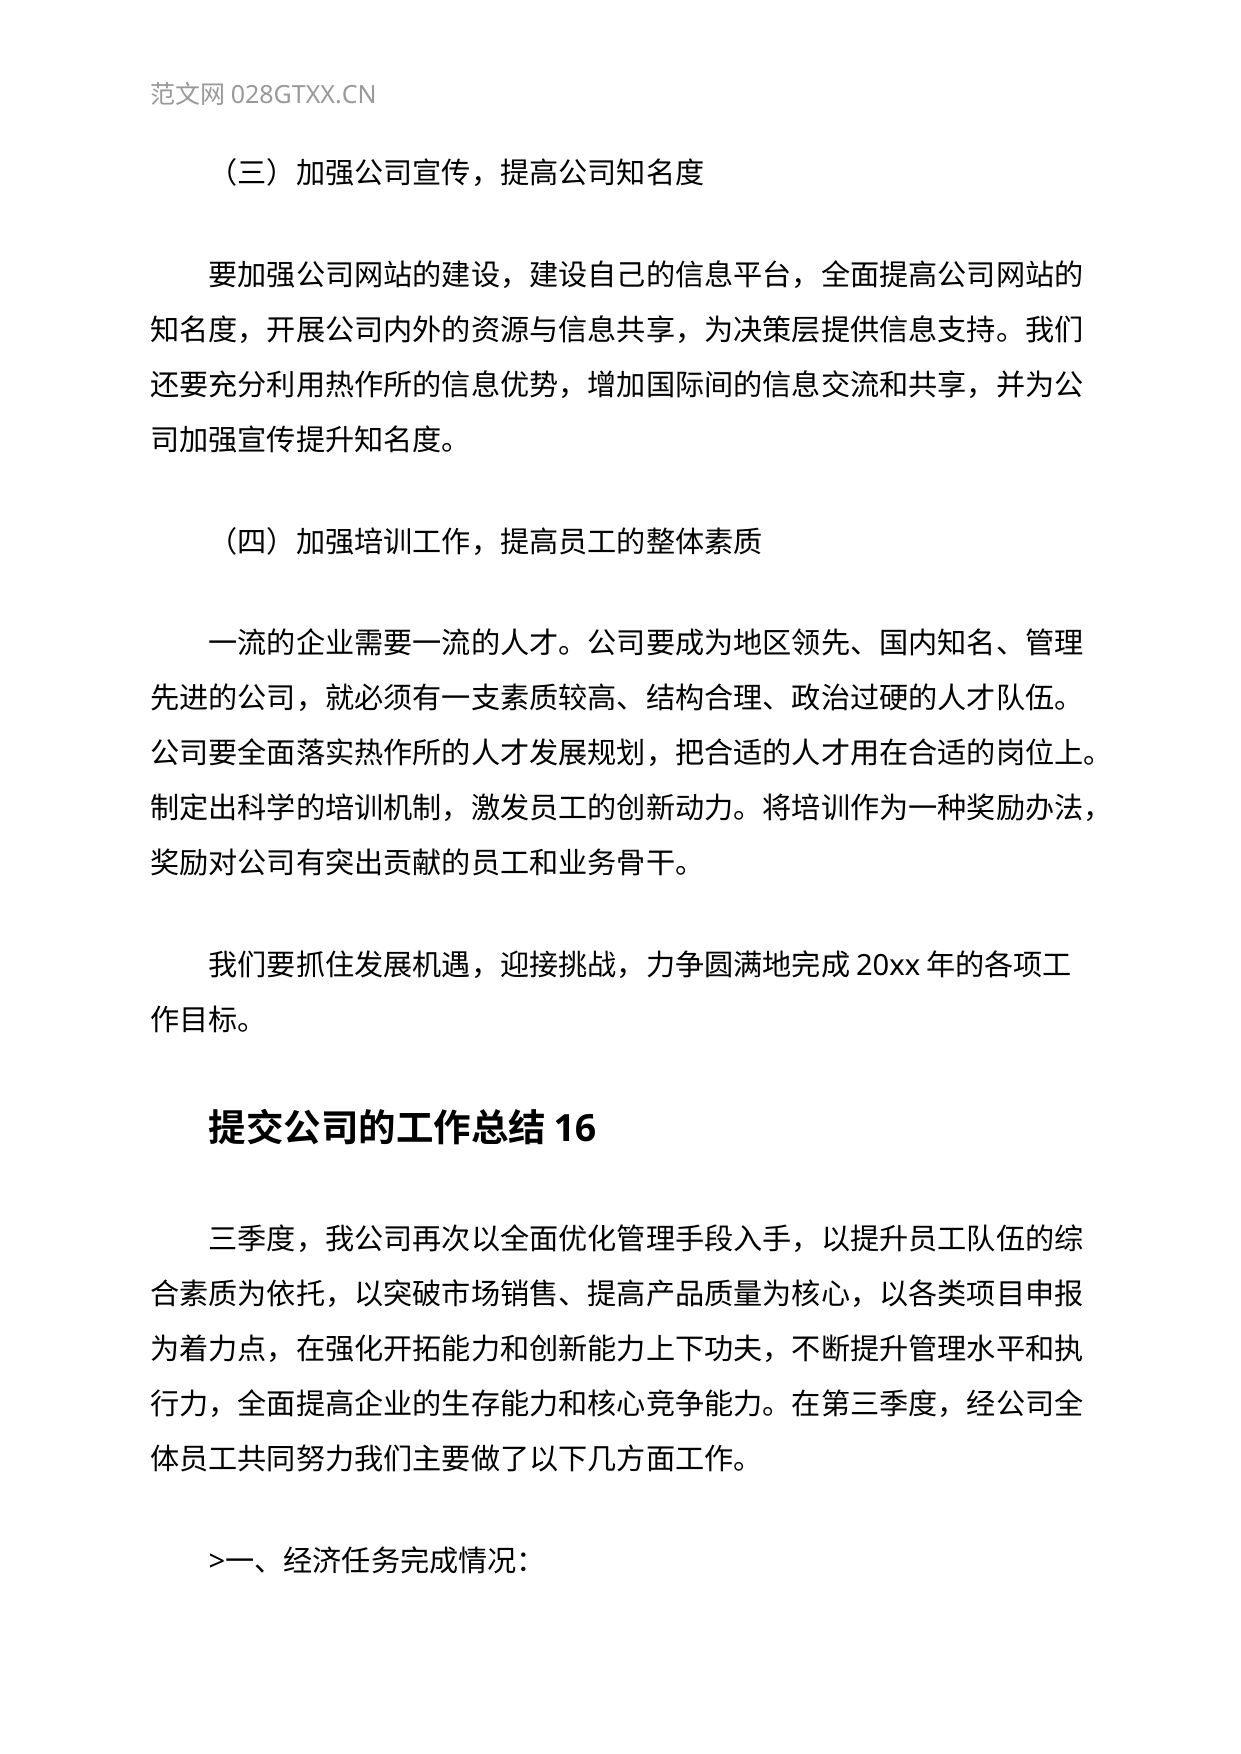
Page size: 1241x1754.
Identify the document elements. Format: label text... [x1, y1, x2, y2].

text 提交公司的工作总结16 [150, 1098, 1090, 1153]
text 我们要抓住发展机遇，迎接挑战，力争圆满地完成20xx年的各项工作目标。 [150, 941, 1090, 1039]
text 三季度，我公司再次以全面优化管理手段入手，以提升员工队伍的综合素质为依托，以突破市场销售、提高产品质量为核心，以各类项目申报为着力点，在强化开拓能力和创新能力上下功夫，不断提升管理水平和执行力，全面提高企业的生存能力和核心竞争能力。在第三季度，经公司全体员工共同努力我们主要做了以下几方面工作。 [150, 1216, 1090, 1478]
text >一、经济任务完成情况： [150, 1537, 1090, 1579]
text （三）加强公司宣传，提高公司知名度 [150, 150, 1090, 192]
text 一流的企业需要一流的人才。公司要成为地区领先、国内知名、管理先进的公司，就必须有一支素质较高、结构合理、政治过硬的人才队伍。公司要全面落实热作所的人才发展规划，把合适的人才用在合适的岗位上。制定出科学的培训机制，激发员工的创新动力。将培训作为一种奖励办法，奖励对公司有突出贡献的员工和业务骨干。 [150, 620, 1090, 882]
text 要加强公司网站的建设，建设自己的信息平台，全面提高公司网站的知名度，开展公司内外的资源与信息共享，为决策层提供信息支持。我们还要充分利用热作所的信息优势，增加国际间的信息交流和共享，并为公司加强宣传提升知名度。 [150, 252, 1090, 459]
text （四）加强培训工作，提高员工的整体素质 [150, 518, 1090, 561]
